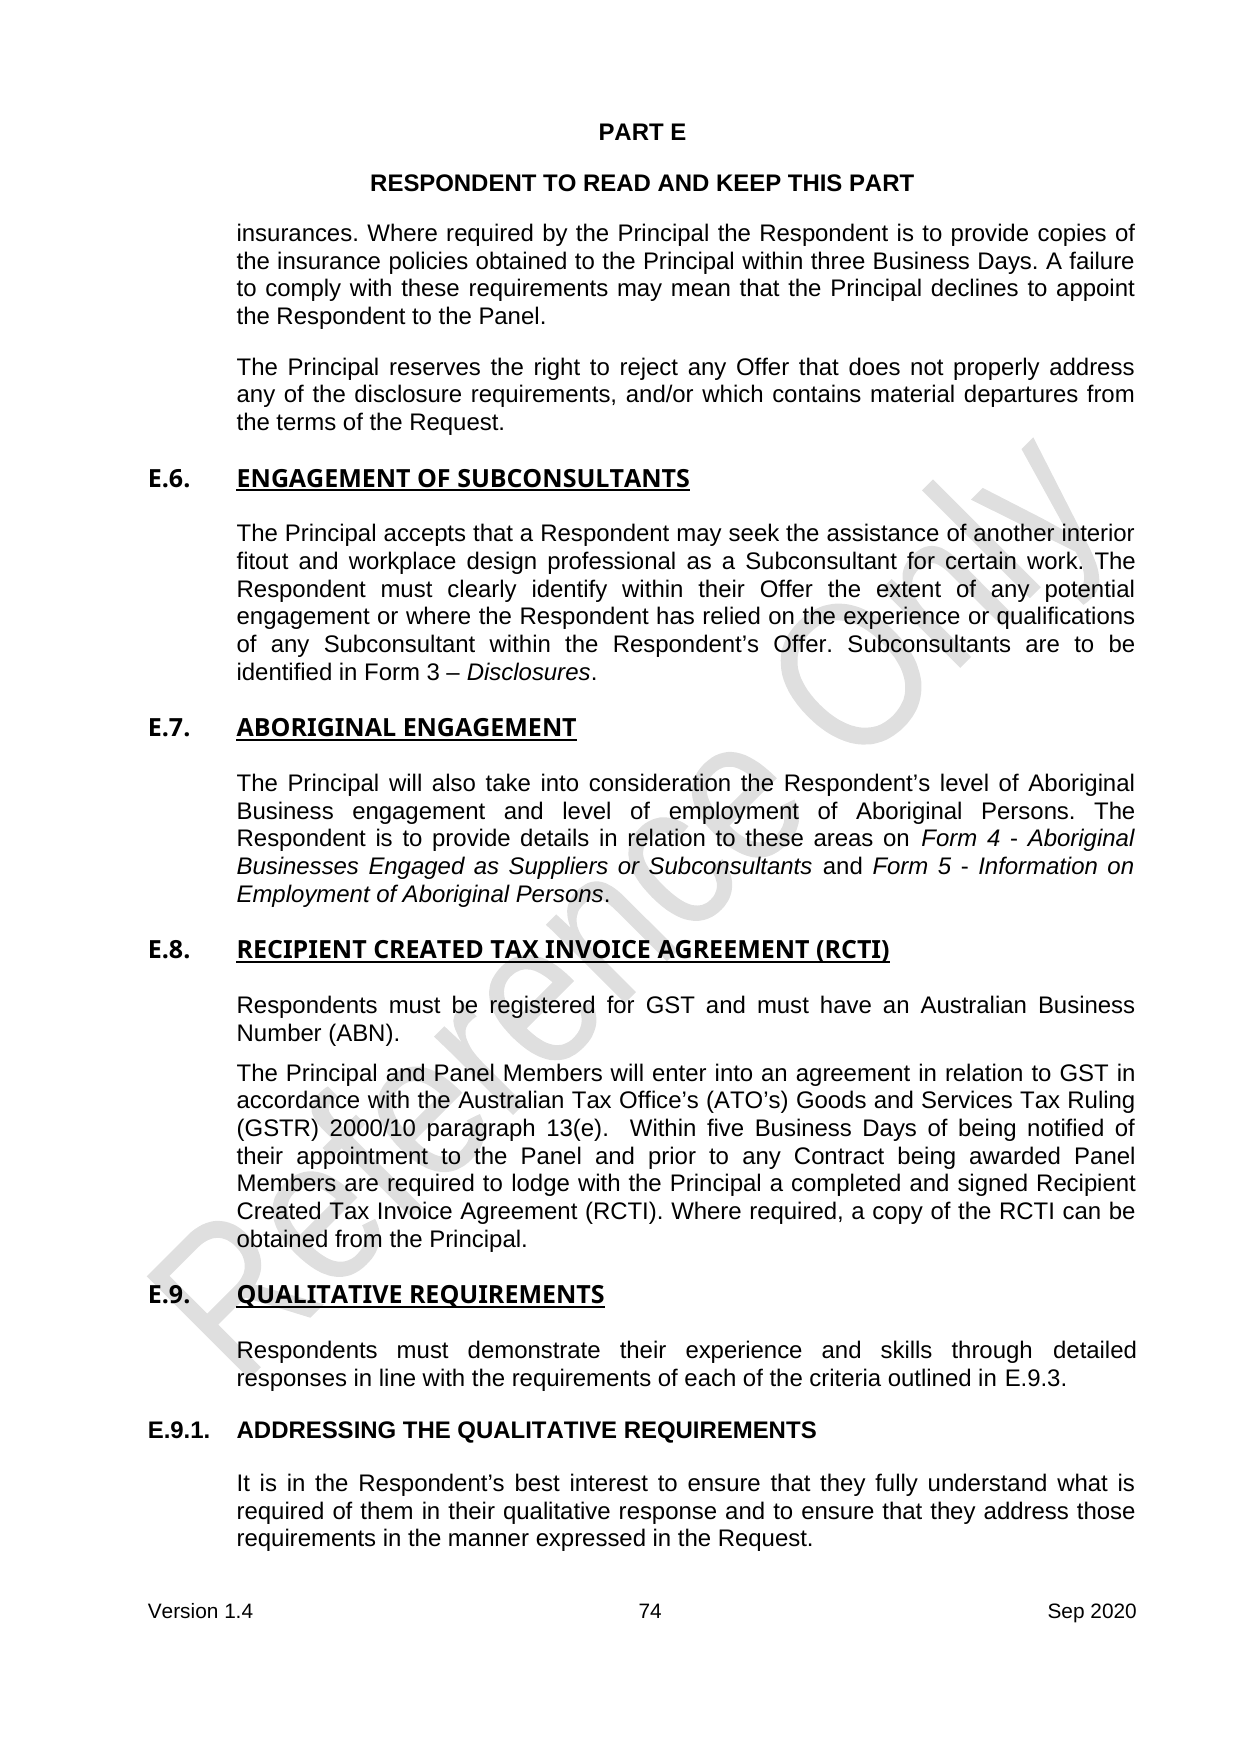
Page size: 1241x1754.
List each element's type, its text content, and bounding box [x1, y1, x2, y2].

subtitle addressing the qualitative requirements [148, 1416, 1137, 1444]
text The Principal reserves the right to reject any Offer that does not properly address any of the disclosure requirements, and/or which contains material departures from the terms of the Request. [236, 352, 1137, 435]
text Respondents must demonstrate their experience and skills through detailed responses in line with the requirements of each of the criteria outlined in E.9.3. [236, 1336, 1137, 1391]
subtitle engagement of subconsultants [148, 460, 1137, 494]
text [236, 219, 1137, 329]
text The Principal and Panel Members will enter into an agreement in relation to GST in accordance with the Australian Tax Office’s (ATO’s) Goods and Services Tax Ruling (GSTR) 2000/10 paragraph 13(e). Within five Business Days of being notified of their appointment to the Panel and prior to any Contract being awarded Panel Members are required to lodge with the Principal a completed and signed Recipient Created Tax Invoice Agreement (RCTI). Where required, a copy of the RCTI can be obtained from the Principal. [236, 1059, 1137, 1252]
text It is in the Respondent’s best interest to ensure that they fully understand what is required of them in their qualitative response and to ensure that they address those requirements in the manner expressed in the Request. [236, 1469, 1137, 1552]
text The Principal will also take into consideration the Respondent’s level of Aboriginal Business engagement and level of employment of Aboriginal Persons. The Respondent is to provide details in relation to these areas on Form 4 - Aboriginal Businesses Engaged as Suppliers or Subconsultants and Form 5 - Information on Employment of Aboriginal Persons. [236, 769, 1137, 907]
subtitle RECIPIENT CREATED TAX INVOICE AGREEMENT (RCTI) [148, 932, 1137, 966]
subtitle Aboriginal engagement [148, 710, 1137, 744]
text Respondents must be registered for GST and must have an Australian Business Number (ABN). [236, 991, 1137, 1046]
subtitle QUALITATIVE REQUIREMENTS [148, 1277, 1137, 1311]
text The Principal accepts that a Respondent may seek the assistance of another interior fitout and workplace design professional as a Subconsultant for certain work. The Respondent must clearly identify within their Offer the extent of any potential engagement or where the Respondent has relied on the experience or qualifications of any Subconsultant within the Respondent’s Offer. Subconsultants are to be identified in Form 3 – Disclosures. [236, 519, 1137, 685]
